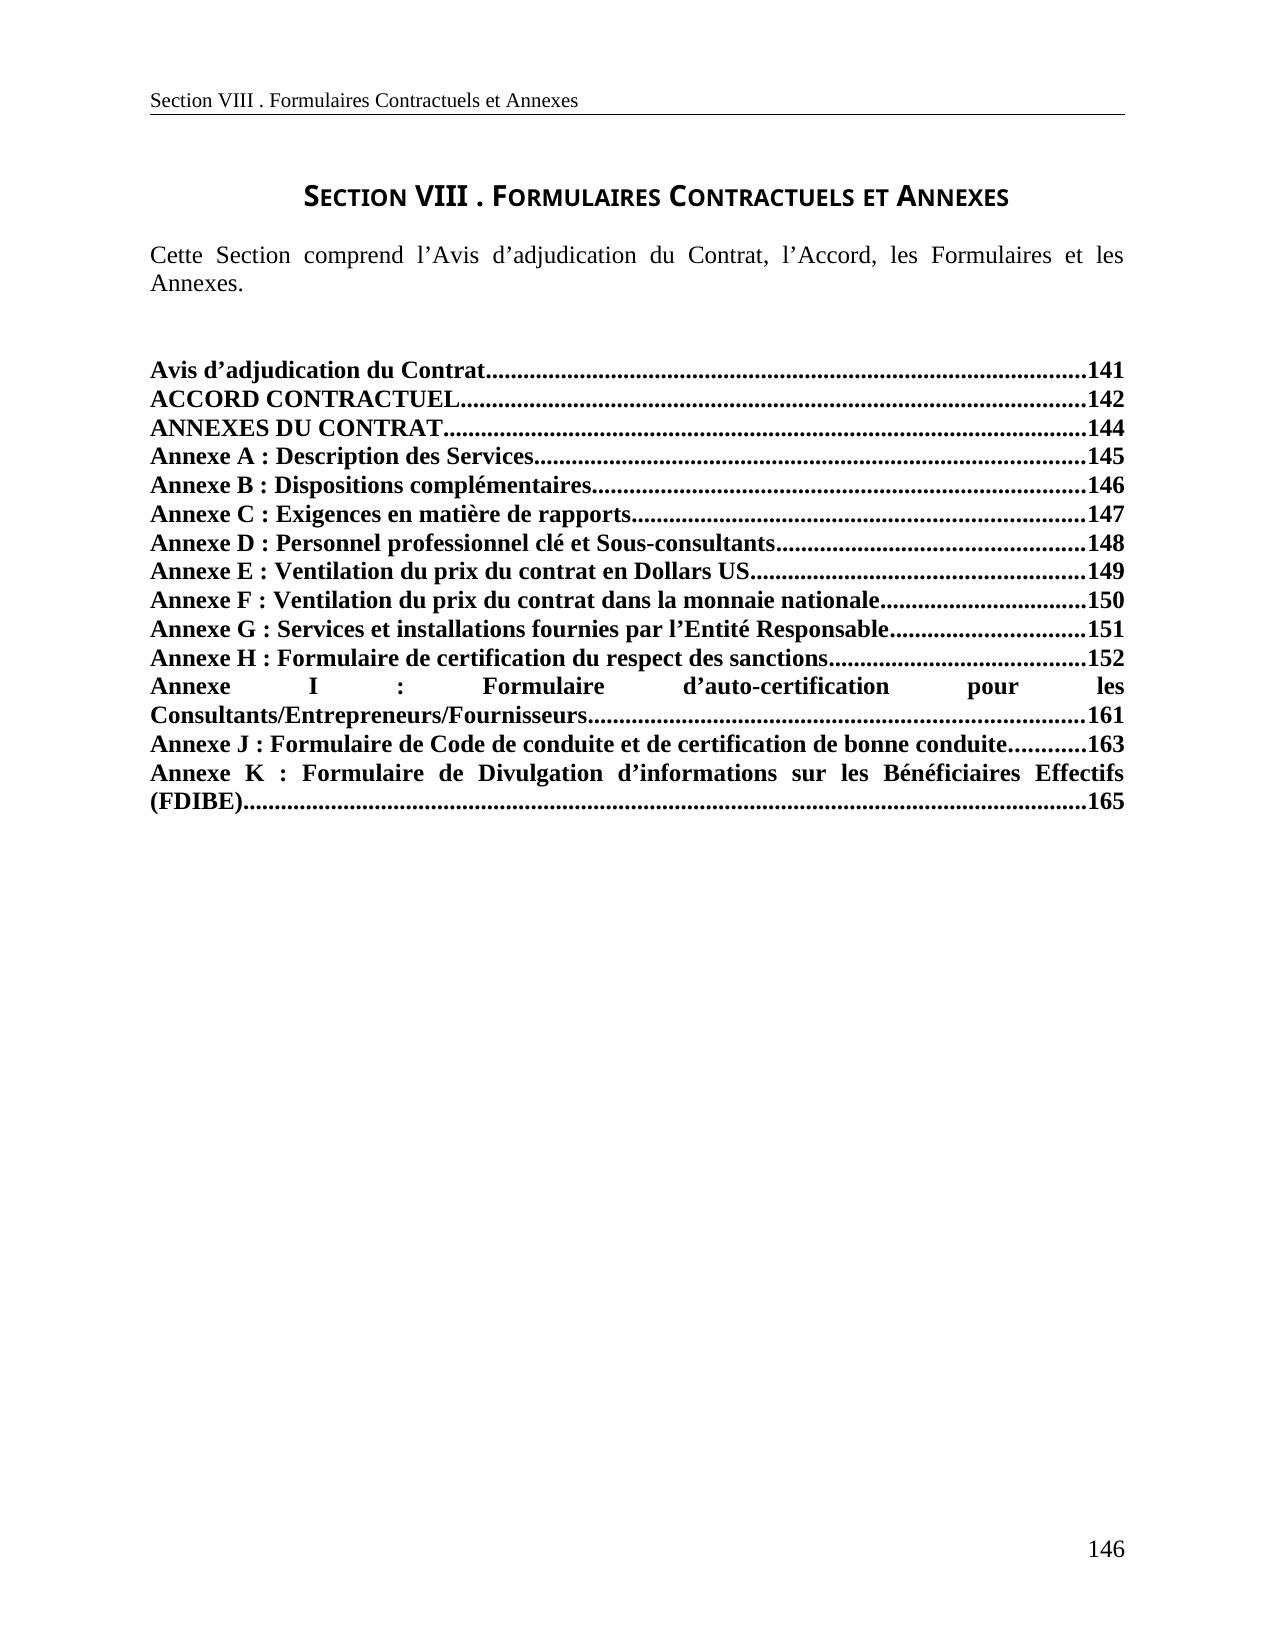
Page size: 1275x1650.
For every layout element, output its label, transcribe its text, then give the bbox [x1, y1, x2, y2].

text ACCORD CONTRACTUEL 142 [150, 384, 1125, 413]
text Annexe I : Formulaire d’auto-certification pour les Consultants/Entrepreneurs/Fournisseurs 161 [150, 671, 1125, 729]
text Annexe E : Ventilation du prix du contrat en Dollars US 149 [150, 556, 1125, 585]
text Annexe G : Services et installations fournies par l’Entité Responsable 151 [150, 614, 1125, 643]
text Annexe A : Description des Services 145 [150, 441, 1125, 470]
text ANNEXES DU CONTRAT 144 [150, 413, 1125, 441]
text Annexe B : Dispositions complémentaires 146 [150, 470, 1125, 499]
text Annexe J : Formulaire de Code de conduite et de certification de bonne conduite 163 [150, 729, 1125, 758]
text Annexe F : Ventilation du prix du contrat dans la monnaie nationale 150 [150, 585, 1125, 614]
text Annexe K : Formulaire de Divulgation d’informations sur les Bénéficiaires Effectifs (FDIBE) 165 [150, 758, 1125, 815]
text Annexe D : Personnel professionnel clé et Sous-consultants 148 [150, 528, 1125, 556]
text Annexe H : Formulaire de certification du respect des sanctions 152 [150, 643, 1125, 671]
subtitle Section VIII . Formulaires Contractuels et Annexes [187, 175, 1125, 215]
text Cette Section comprend l’Avis d’adjudication du Contrat, l’Accord, les Formulaires et les Annexes. [150, 240, 1125, 297]
text Avis d’adjudication du Contrat 141 [150, 355, 1125, 384]
text Annexe C : Exigences en matière de rapports 147 [150, 499, 1125, 528]
